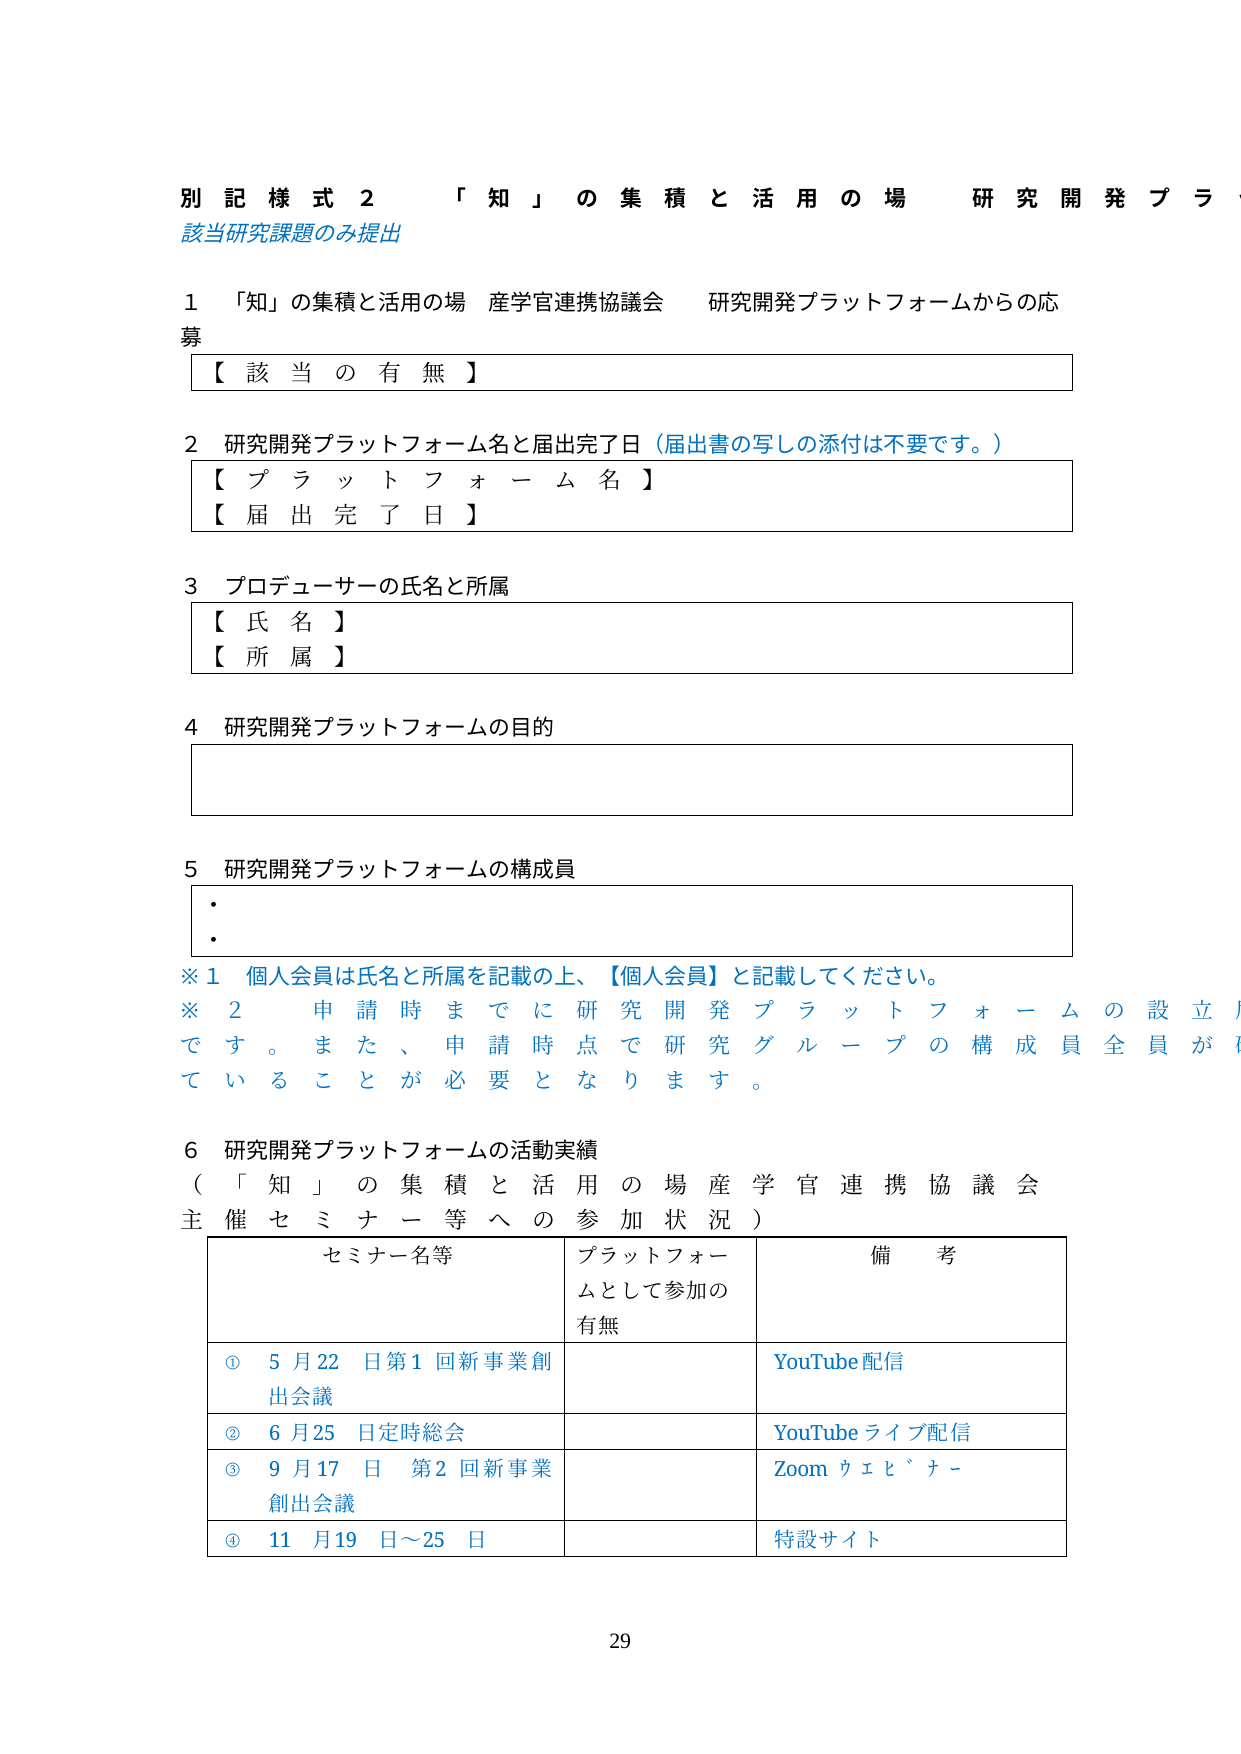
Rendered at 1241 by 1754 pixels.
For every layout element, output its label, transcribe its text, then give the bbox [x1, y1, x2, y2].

text 該当研究課題のみ提出 [181, 214, 1060, 249]
text ２ 研究開発プラットフォーム名と届出完了日（届出書の写しの添付は不要です。） [181, 425, 1060, 460]
table_cell [565, 1450, 756, 1520]
table_header 備 考 [757, 1238, 1066, 1342]
table_cell 9月17日 第2回新事業創出会議 [208, 1450, 564, 1520]
text （「知」の集積と活用の場産学官連携協議会主催セミナー等への参加状況） [181, 1167, 1060, 1236]
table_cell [208, 1521, 564, 1556]
table_header プラットフォームとして参加の有無 [565, 1238, 756, 1342]
table_cell [565, 1343, 756, 1413]
text ※２ 申請時までに研究開発プラットフォームの設立届出が受理されていることが必要です。また、申請時点で研究グループの構成員全員が研究開発プラットフォームに参画していることが必要となります。 [181, 992, 1060, 1097]
text ３ プロデューサーの氏名と所属 [181, 567, 1060, 602]
table_cell [565, 1521, 756, 1556]
text ４ 研究開発プラットフォームの目的 [181, 709, 1060, 744]
table_header 【該当の有無】 [192, 355, 1072, 389]
text 別記様式２ 「知」の集積と活用の場 研究開発プラットフォーム [181, 179, 1060, 214]
table_cell YouTube配信 [757, 1343, 1066, 1413]
table_cell 5月22日第1回新事業創出会議 [208, 1343, 564, 1413]
text ※１ 個人会員は氏名と所属を記載の上、【個人会員】と記載してください。 [181, 957, 1060, 992]
table_header [192, 745, 1072, 814]
table_header ・ ・ [192, 886, 1072, 956]
table_cell 6月25日定時総会 [208, 1414, 564, 1449]
text １ 「知」の集積と活用の場 産学官連携協議会 研究開発プラットフォームからの応募 [181, 284, 1060, 353]
table_cell 特設サイト [757, 1521, 1066, 1556]
table_header セミナー名等 [208, 1238, 564, 1342]
table_cell Zoomｳｴﾋﾞﾅｰ [757, 1450, 1066, 1520]
text ６ 研究開発プラットフォームの活動実績 [181, 1132, 1060, 1167]
table_header 【氏名】 【所属】 [192, 603, 1072, 673]
table_cell [565, 1414, 756, 1449]
table_cell YouTubeライブ配信 [757, 1414, 1066, 1449]
table_header 【プラットフォーム名】 【届出完了日】 [192, 461, 1072, 531]
text ５ 研究開発プラットフォームの構成員 [181, 850, 1060, 885]
